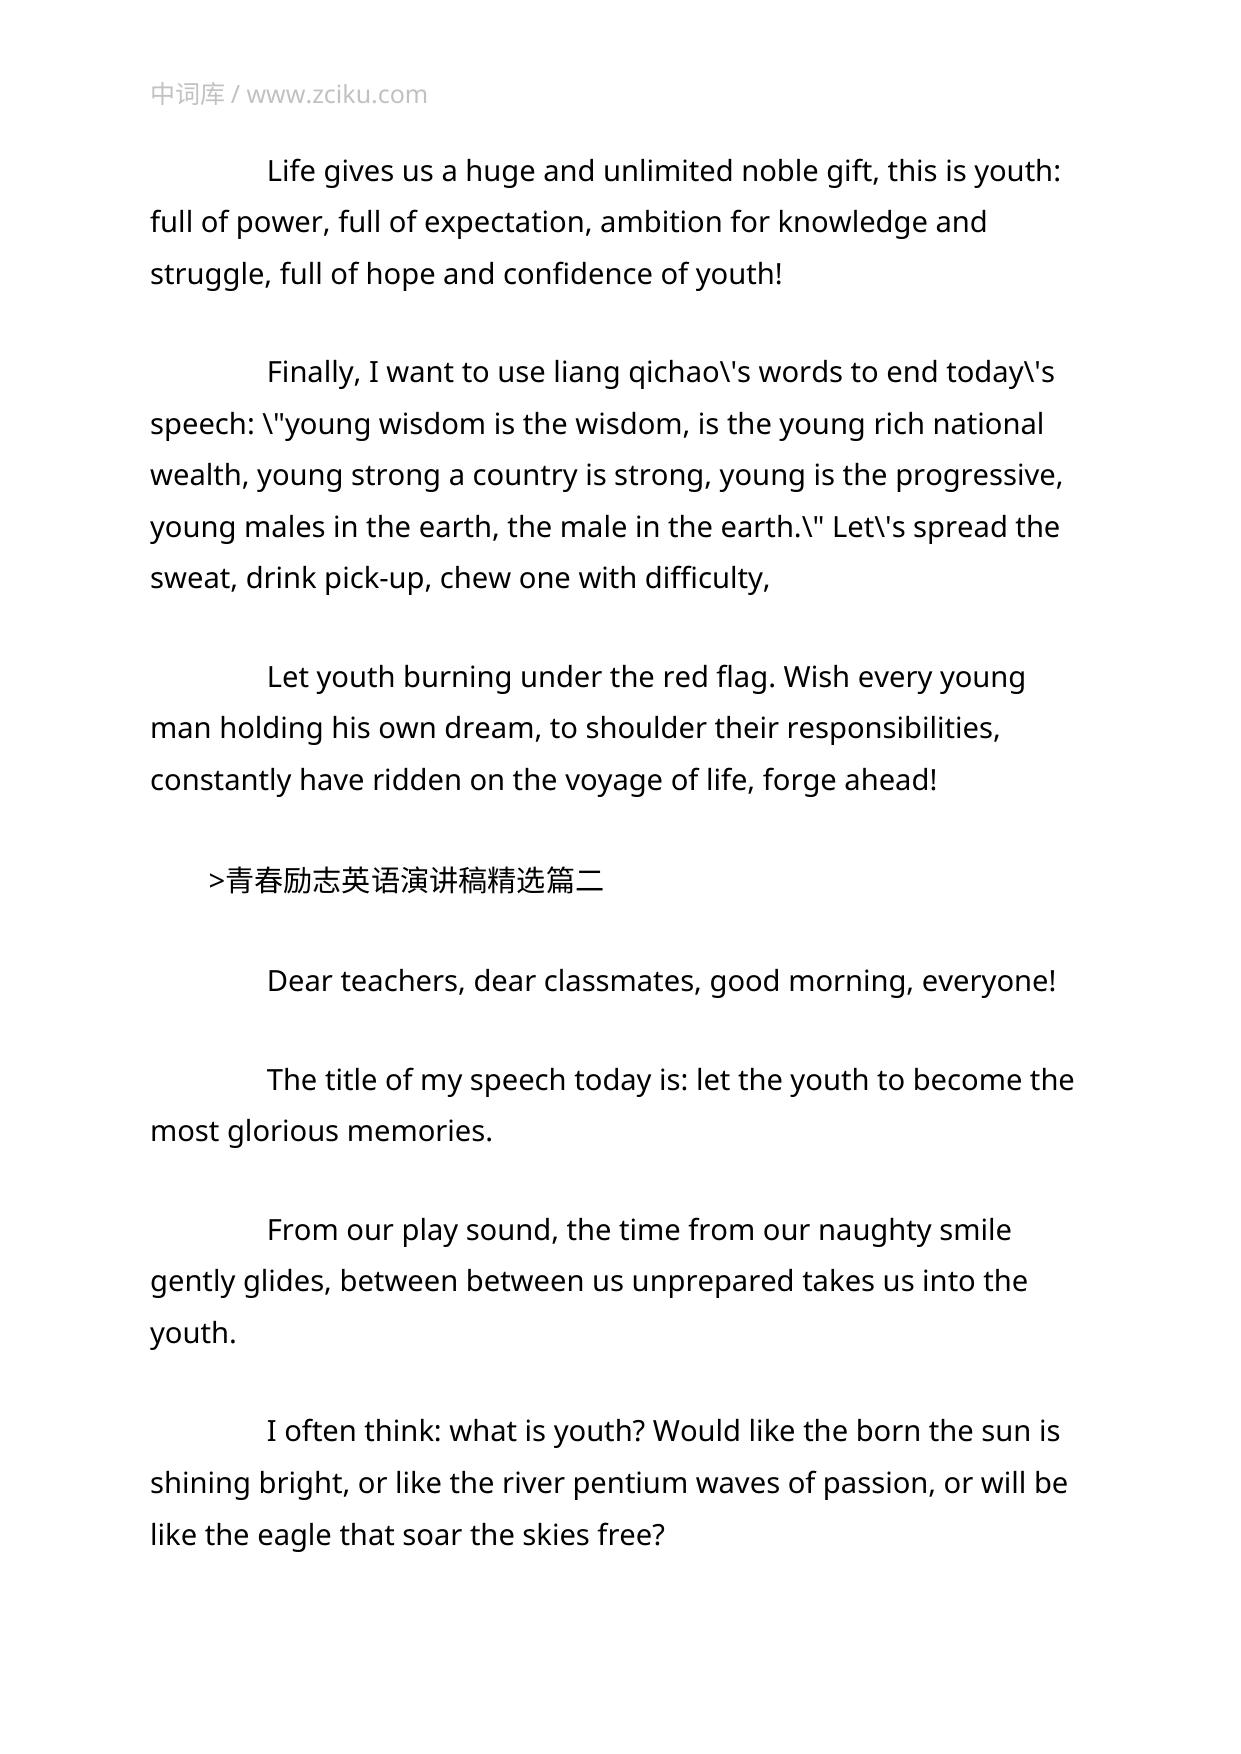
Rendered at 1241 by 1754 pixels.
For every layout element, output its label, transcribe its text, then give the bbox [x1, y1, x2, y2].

text >青春励志英语演讲稿精选篇二 [150, 858, 1090, 900]
text The title of my speech today is: let the youth to become the most glorious memories. [150, 1059, 1090, 1150]
text Let youth burning under the red flag. Wish every young man holding his own dream, to shoulder their responsibilities, constantly have ridden on the voyage of life, forge ahead! [150, 656, 1090, 799]
text Dear teachers, dear classmates, good morning, everyone! [150, 960, 1090, 999]
text Life gives us a huge and unlimited noble gift, this is youth: full of power, full of expectation, ambition for knowledge and struggle, full of hope and confidence of youth! [150, 150, 1090, 293]
text Finally, I want to use liang qichao\'s words to end today\'s speech: \"young wisdom is the wisdom, is the young rich national wealth, young strong a country is strong, young is the progressive, young males in the earth, the male in the earth.\" Let\'s spread the sweat, drink pick-up, chew one with difficulty, [150, 352, 1090, 597]
text I often think: what is youth? Would like the born the sun is shining bright, or like the river pentium waves of passion, or will be like the eagle that soar the skies free? [150, 1411, 1090, 1553]
text From our play sound, the time from our naughty smile gently glides, between between us unprepared takes us into the youth. [150, 1209, 1090, 1352]
